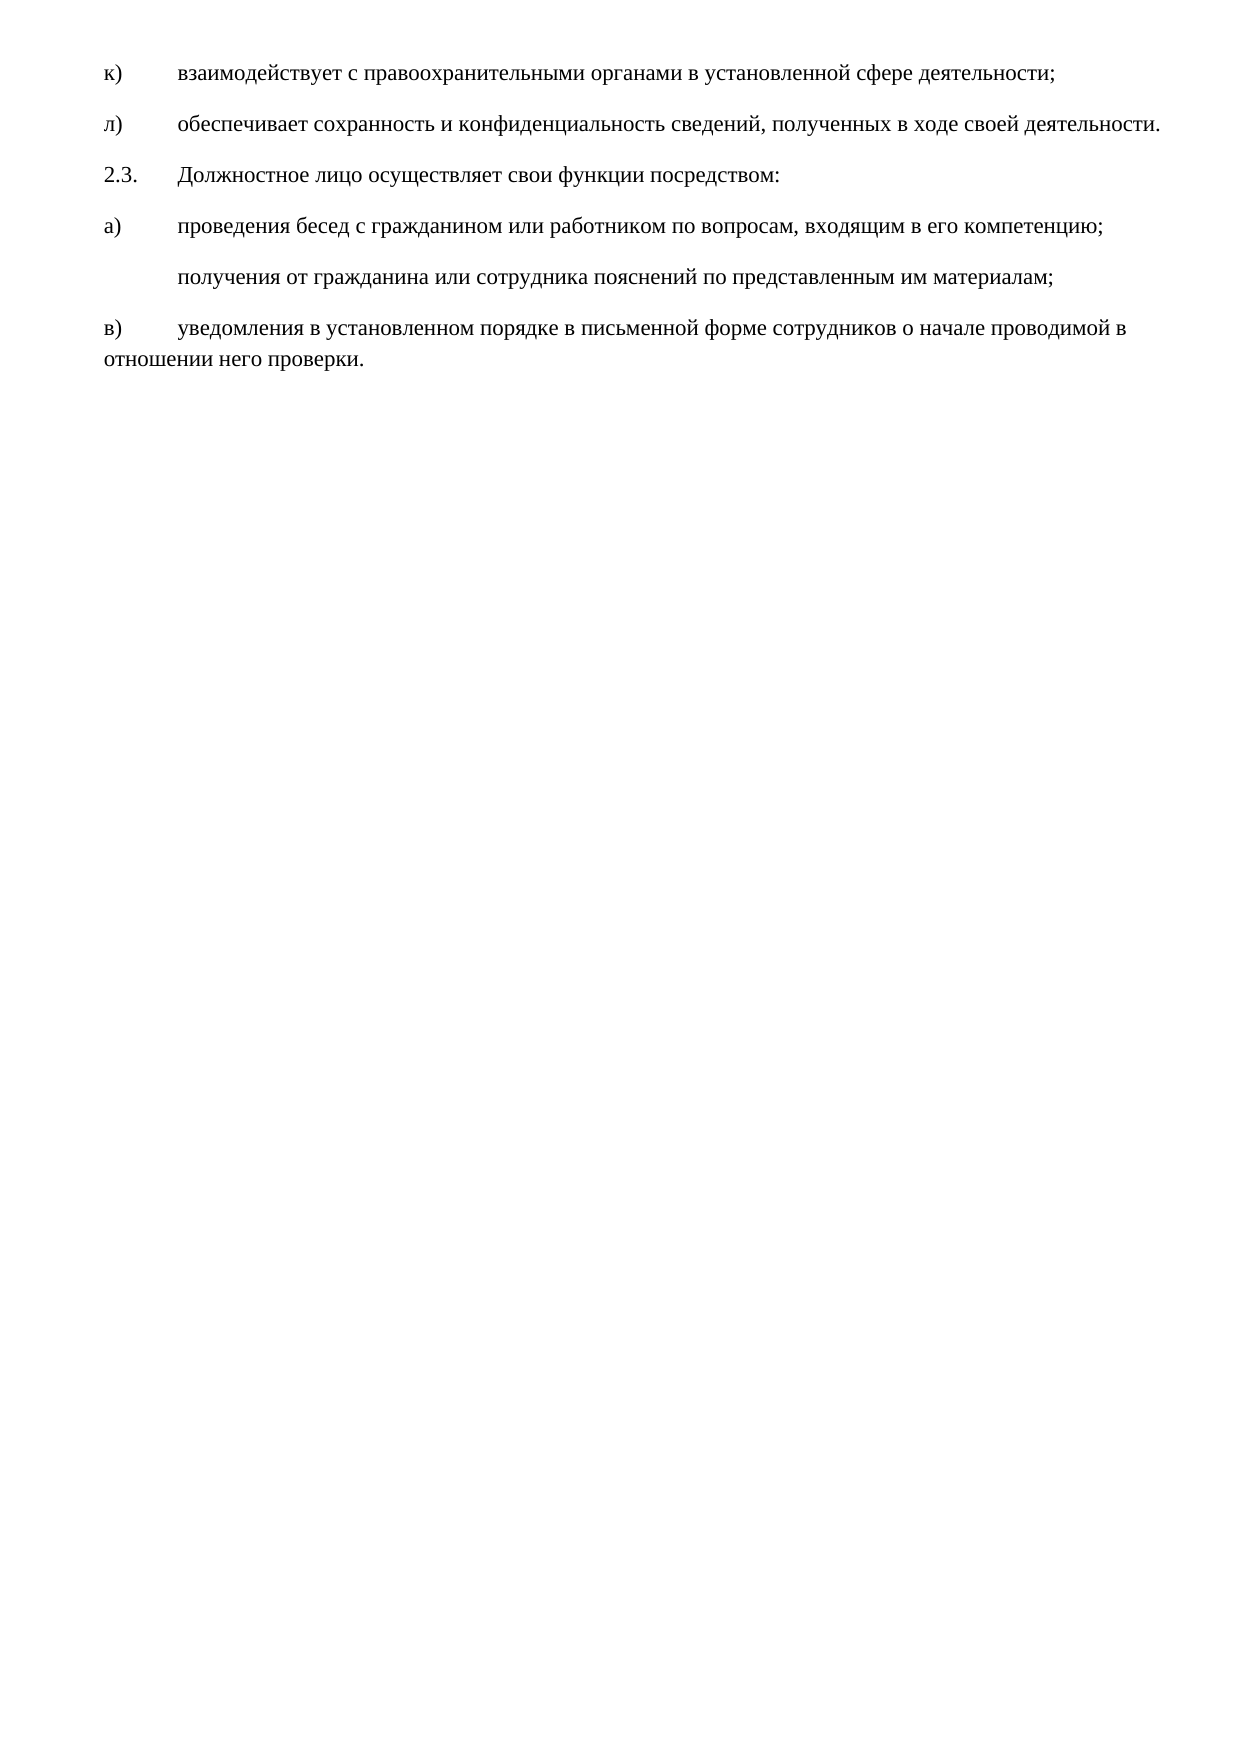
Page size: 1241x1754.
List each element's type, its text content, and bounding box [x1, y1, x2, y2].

text л) обеспечивает сохранность и конфиденциальность сведений, полученных в ходе своей деятельности. [103, 110, 1181, 137]
text к) взаимодействует с правоохранительными органами в установленной сфере деятельности; [103, 59, 1181, 86]
text а) проведения бесед с гражданином или работником по вопросам, входящим в его компетенцию; [103, 212, 1181, 239]
text 2.3. Должностное лицо осуществляет свои функции посредством: [103, 161, 1181, 188]
text получения от гражданина или сотрудника пояснений по представленным им материалам; [103, 263, 1181, 290]
text в) уведомления в установленном порядке в письменной форме сотрудников о начале проводимой в отношении него проверки. [103, 314, 1181, 371]
